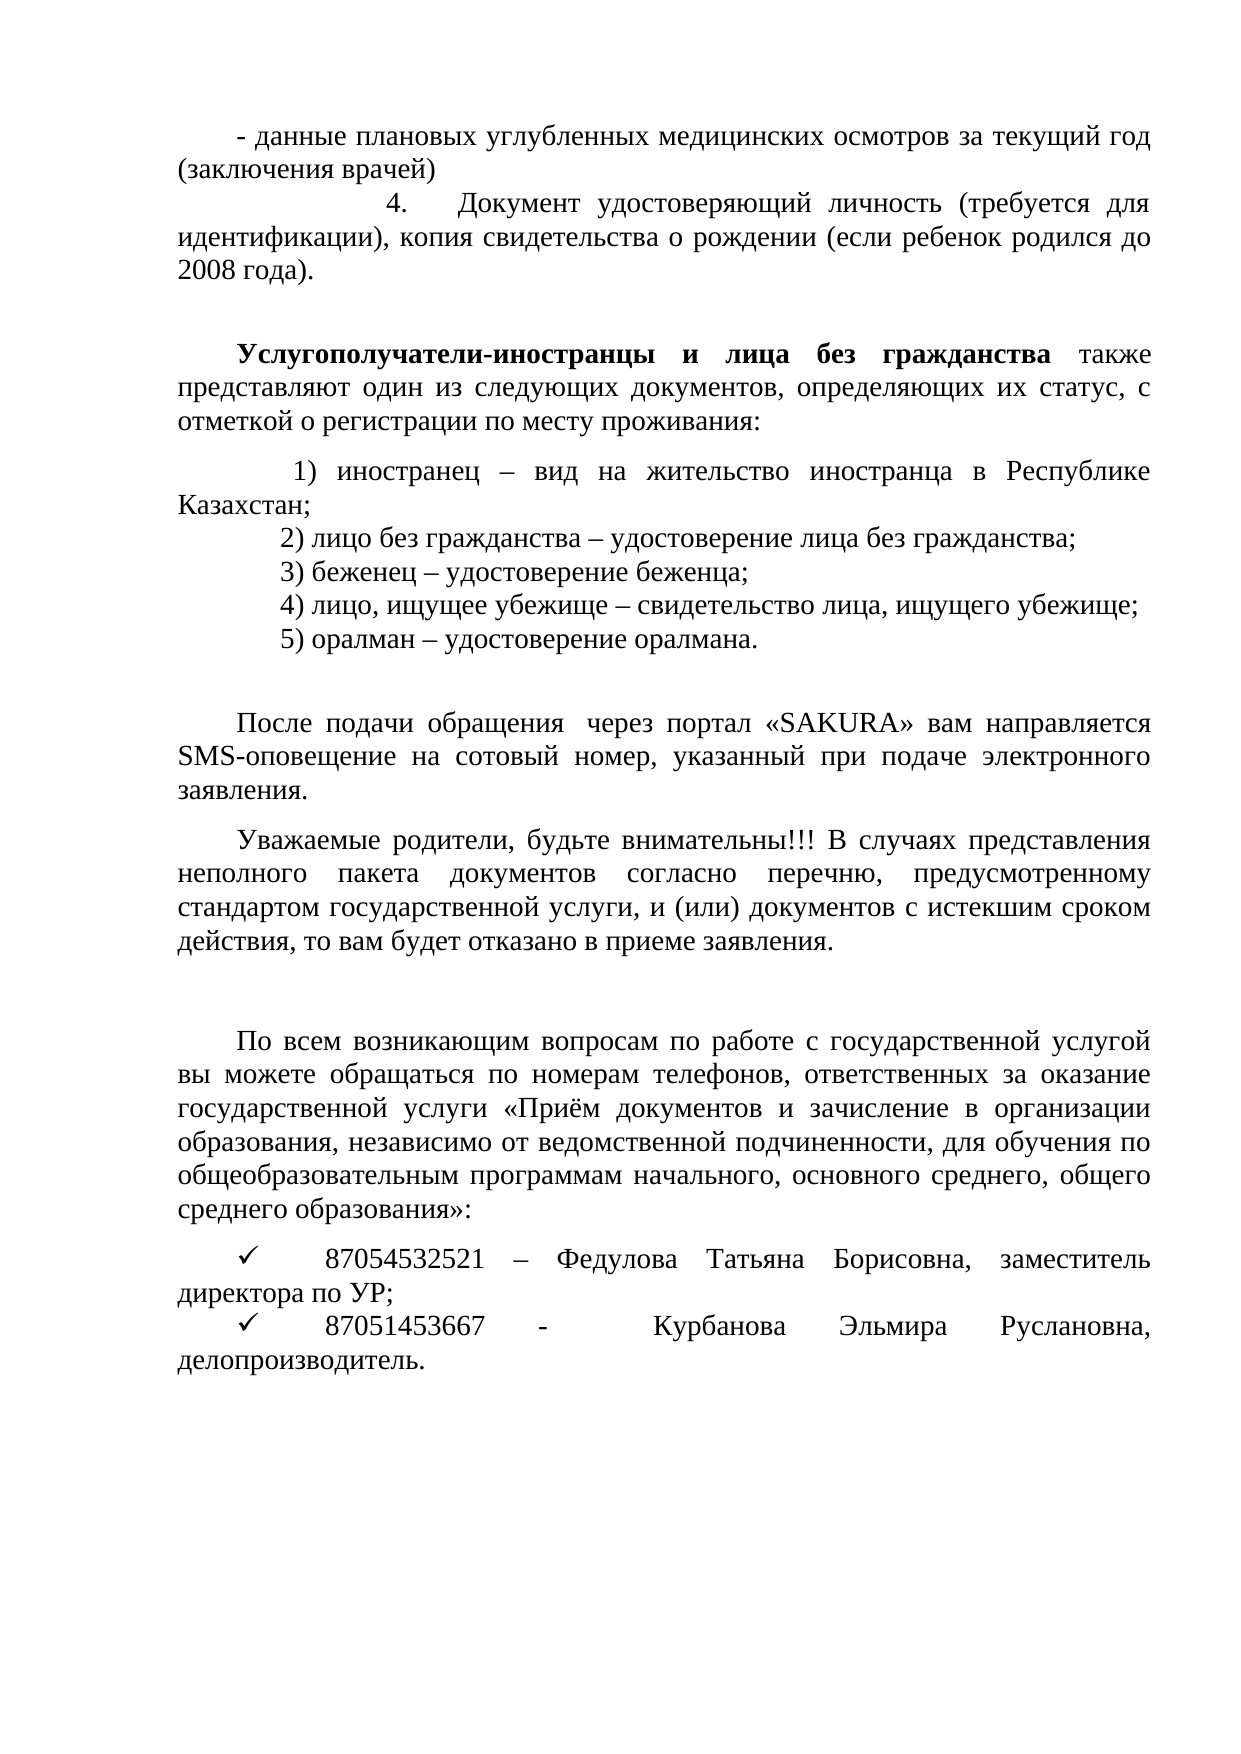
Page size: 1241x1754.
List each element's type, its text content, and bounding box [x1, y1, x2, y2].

text 4. Документ удостоверяющий личность (требуется для идентификации), копия свидетельства о рождении (если ребенок родился до 2008 года). [177, 185, 1152, 286]
text 4) лицо, ищущее убежище – свидетельство лица, ищущего убежище; [177, 587, 1152, 621]
text После подачи обращения через портал «SAKURA» вам направляется SMS-оповещение на сотовый номер, указанный при подаче электронного заявления. [177, 705, 1152, 805]
text Услугополучатели-иностранцы и лица без гражданства также представляют один из следующих документов, определяющих их статус, с отметкой о регистрации по месту проживания: [177, 336, 1152, 437]
text 5) оралман – удостоверение оралмана. [177, 621, 1152, 654]
list 87054532521 – Федулова Татьяна Борисовна, заместитель директора по УР; [177, 1241, 1152, 1308]
text 3) беженец – удостоверение беженца; [177, 554, 1152, 587]
text 1) иностранец – вид на жительство иностранца в Республике Казахстан; [177, 453, 1152, 520]
text По всем возникающим вопросам по работе с государственной услугой вы можете обращаться по номерам телефонов, ответственных за оказание государственной услуги «Приём документов и зачисление в организации образования, независимо от ведомственной подчиненности, для обучения по общеобразовательным программам начального, основного среднего, общего среднего образования»: [177, 1023, 1152, 1224]
list 87051453667 - Курбанова Эльмира Руслановна, делопроизводитель. [177, 1308, 1152, 1375]
text Уважаемые родители, будьте внимательны!!! В случаях представления неполного пакета документов согласно перечню, предусмотренному стандартом государственной услуги, и (или) документов с истекшим сроком действия, то вам будет отказано в приеме заявления. [177, 822, 1152, 956]
text 2) лицо без гражданства – удостоверение лица без гражданства; [177, 520, 1152, 554]
list - данные плановых углубленных медицинских осмотров за текущий год (заключения врачей) [177, 118, 1152, 185]
